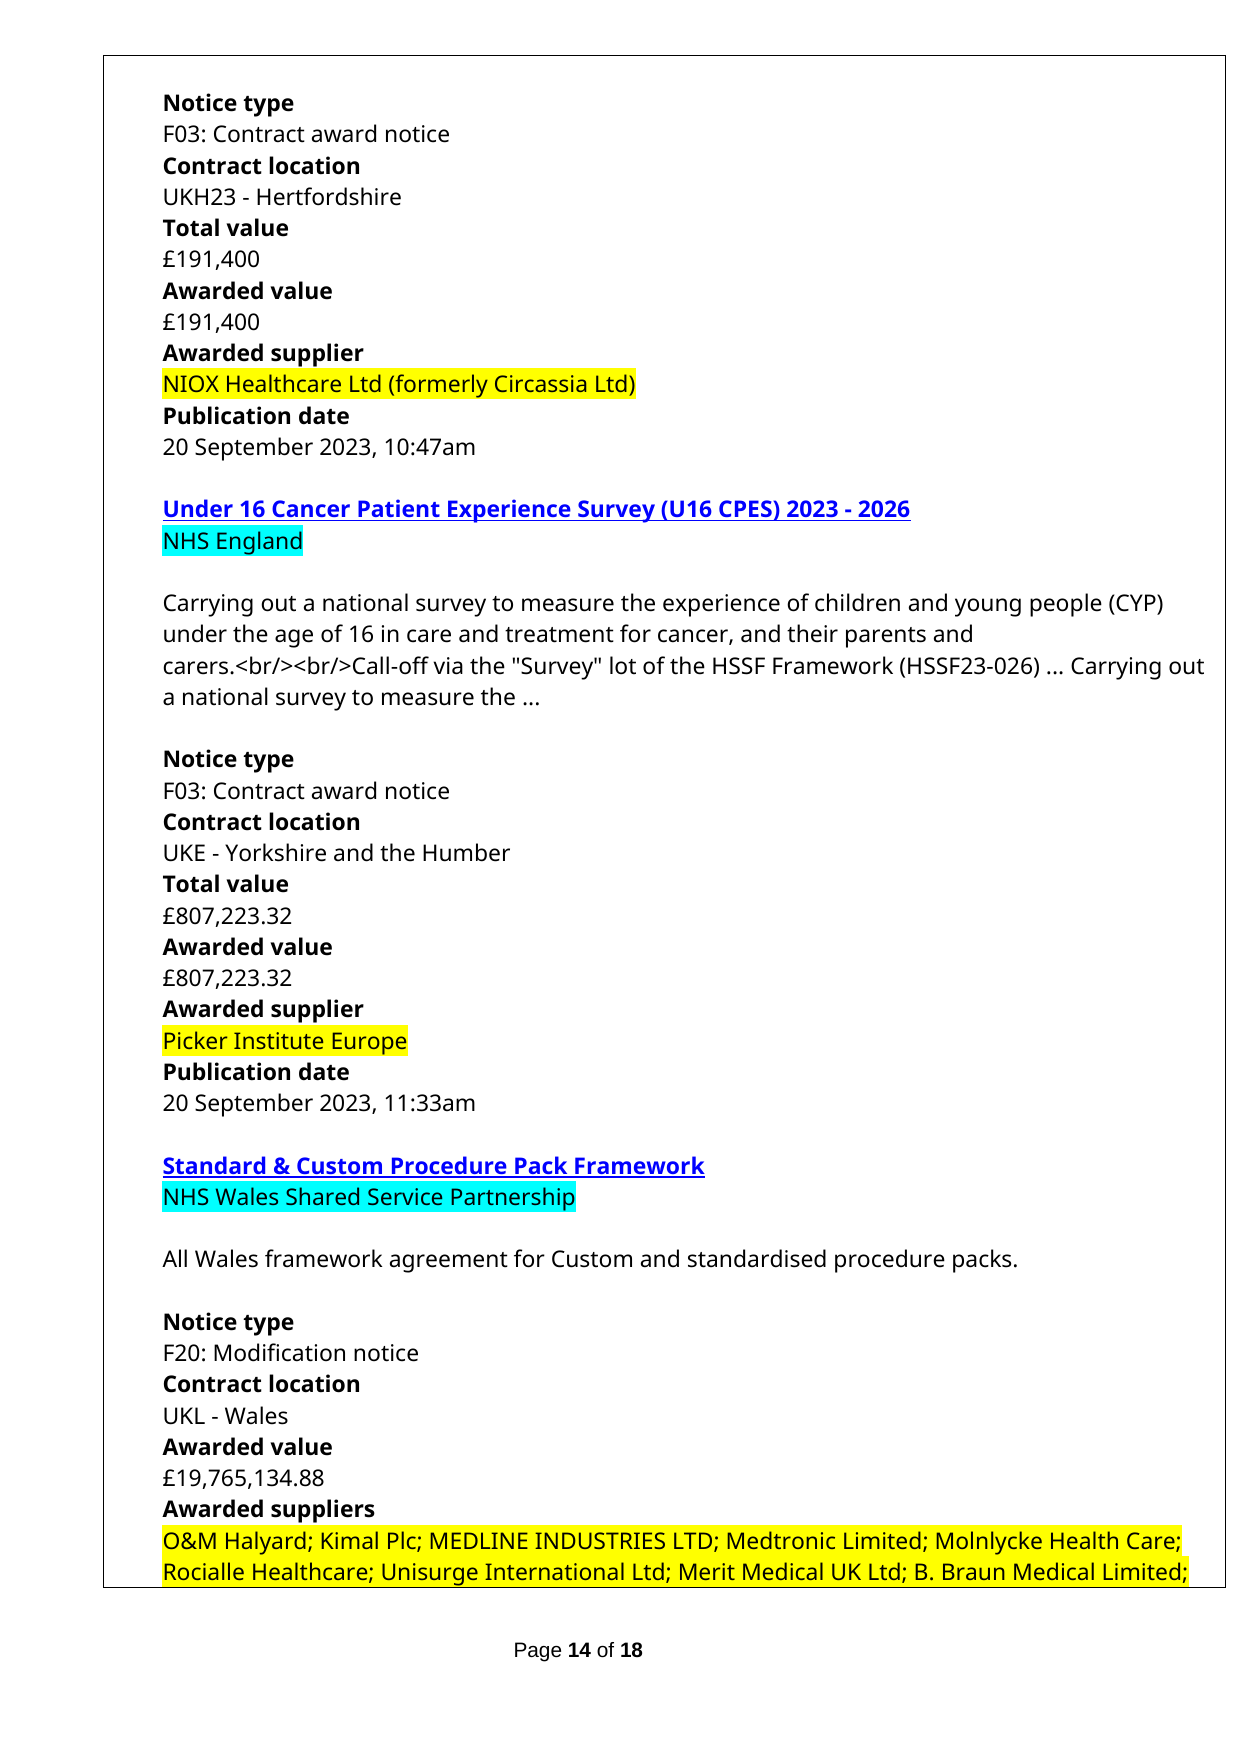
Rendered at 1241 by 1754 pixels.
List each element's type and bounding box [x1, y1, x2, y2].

table_cell [104, 56, 1225, 1587]
